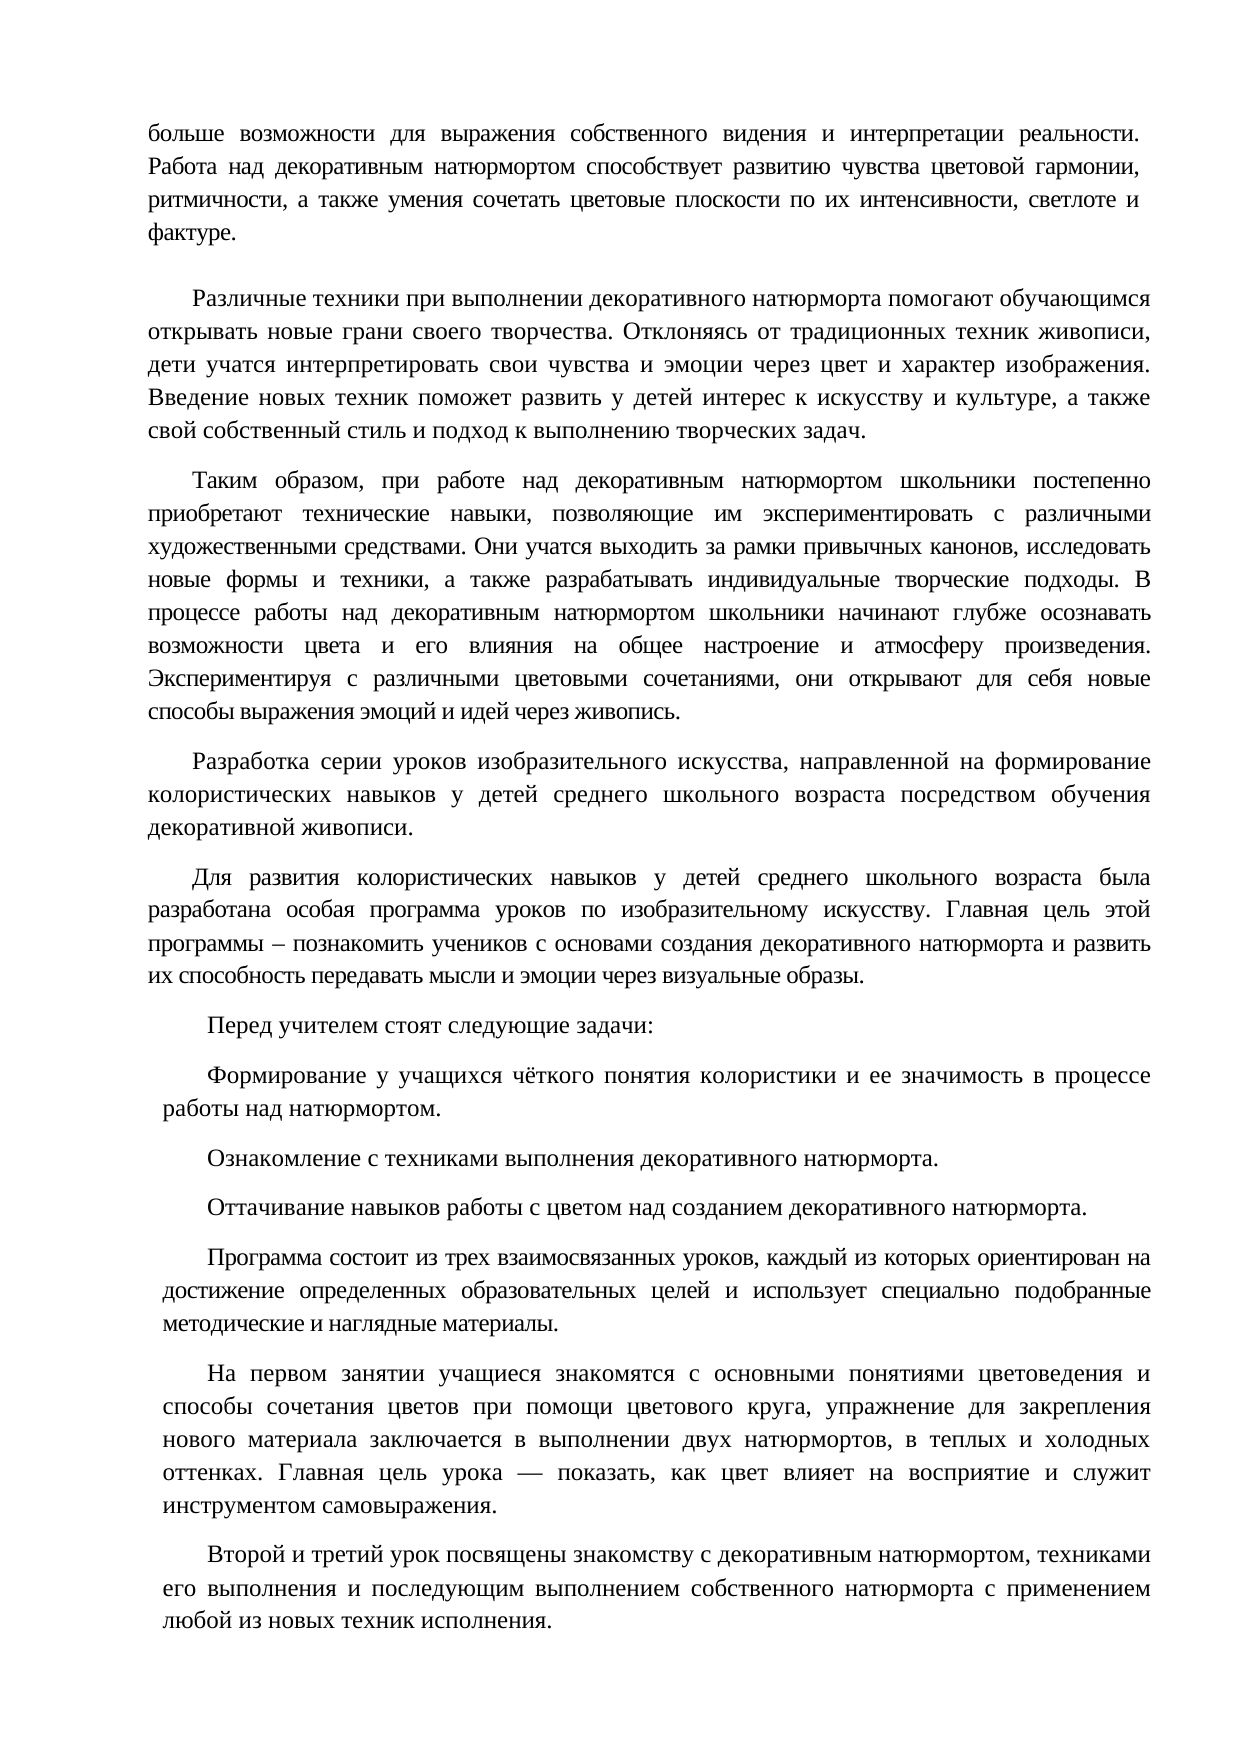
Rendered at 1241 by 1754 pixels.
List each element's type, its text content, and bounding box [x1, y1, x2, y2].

text Таким образом, при работе над декоративным натюрмортом школьники постепенно приобретают технические навыки, позволяющие им экспериментировать с различными художественными средствами. Они учатся выходить за рамки привычных канонов, исследовать новые формы и техники, а также разрабатывать индивидуальные творческие подходы. В процессе работы над декоративным натюрмортом школьники начинают глубже осознавать возможности цвета и его влияния на общее настроение и атмосферу произведения. Экспериментируя с различными цветовыми сочетаниями, они открывают для себя новые способы выражения эмоций и идей через живопись. [148, 465, 1152, 725]
text Второй и третий урок посвящены знакомству с декоративным натюрмортом, техниками его выполнения и последующим выполнением собственного натюрморта с применением любой из новых техник исполнения. [162, 1539, 1152, 1634]
text На первом занятии учащиеся знакомятся с основными понятиями цветоведения и способы сочетания цветов при помощи цветового круга, упражнение для закрепления нового материала заключается в выполнении двух натюрмортов, в теплых и холодных оттенках. Главная цель урока — показать, как цвет влияет на восприятие и служит инструментом самовыражения. [162, 1358, 1152, 1519]
text Различные техники при выполнении декоративного натюрморта помогают обучающимся открывать новые грани своего творчества. Отклоняясь от традиционных техник живописи, дети учатся интерпретировать свои чувства и эмоции через цвет и характер изображения. Введение новых техник поможет развить у детей интерес к искусству и культуре, а также свой собственный стиль и подход к выполнению творческих задач. [148, 283, 1152, 444]
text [148, 118, 1140, 246]
text Для развития колористических навыков у детей среднего школьного возраста была разработана особая программа уроков по изобразительному искусству. Главная цель этой программы – познакомить учеников с основами создания декоративного натюрморта и развить их способность передавать мысли и эмоции через визуальные образы. [148, 862, 1152, 989]
text Формирование у учащихся чёткого понятия колористики и ее значимость в процессе работы над натюрмортом. [162, 1060, 1152, 1122]
text Разработка серии уроков изобразительного искусства, направленной на формирование колористических навыков у детей среднего школьного возраста посредством обучения декоративной живописи. [148, 746, 1152, 841]
text Оттачивание навыков работы с цветом над созданием декоративного натюрморта. [162, 1192, 1152, 1221]
text Ознакомление с техниками выполнения декоративного натюрморта. [162, 1143, 1152, 1171]
text Перед учителем стоят следующие задачи: [162, 1010, 1152, 1039]
text Программа состоит из трех взаимосвязанных уроков, каждый из которых ориентирован на достижение определенных образовательных целей и использует специально подобранные методические и наглядные материалы. [162, 1242, 1152, 1337]
